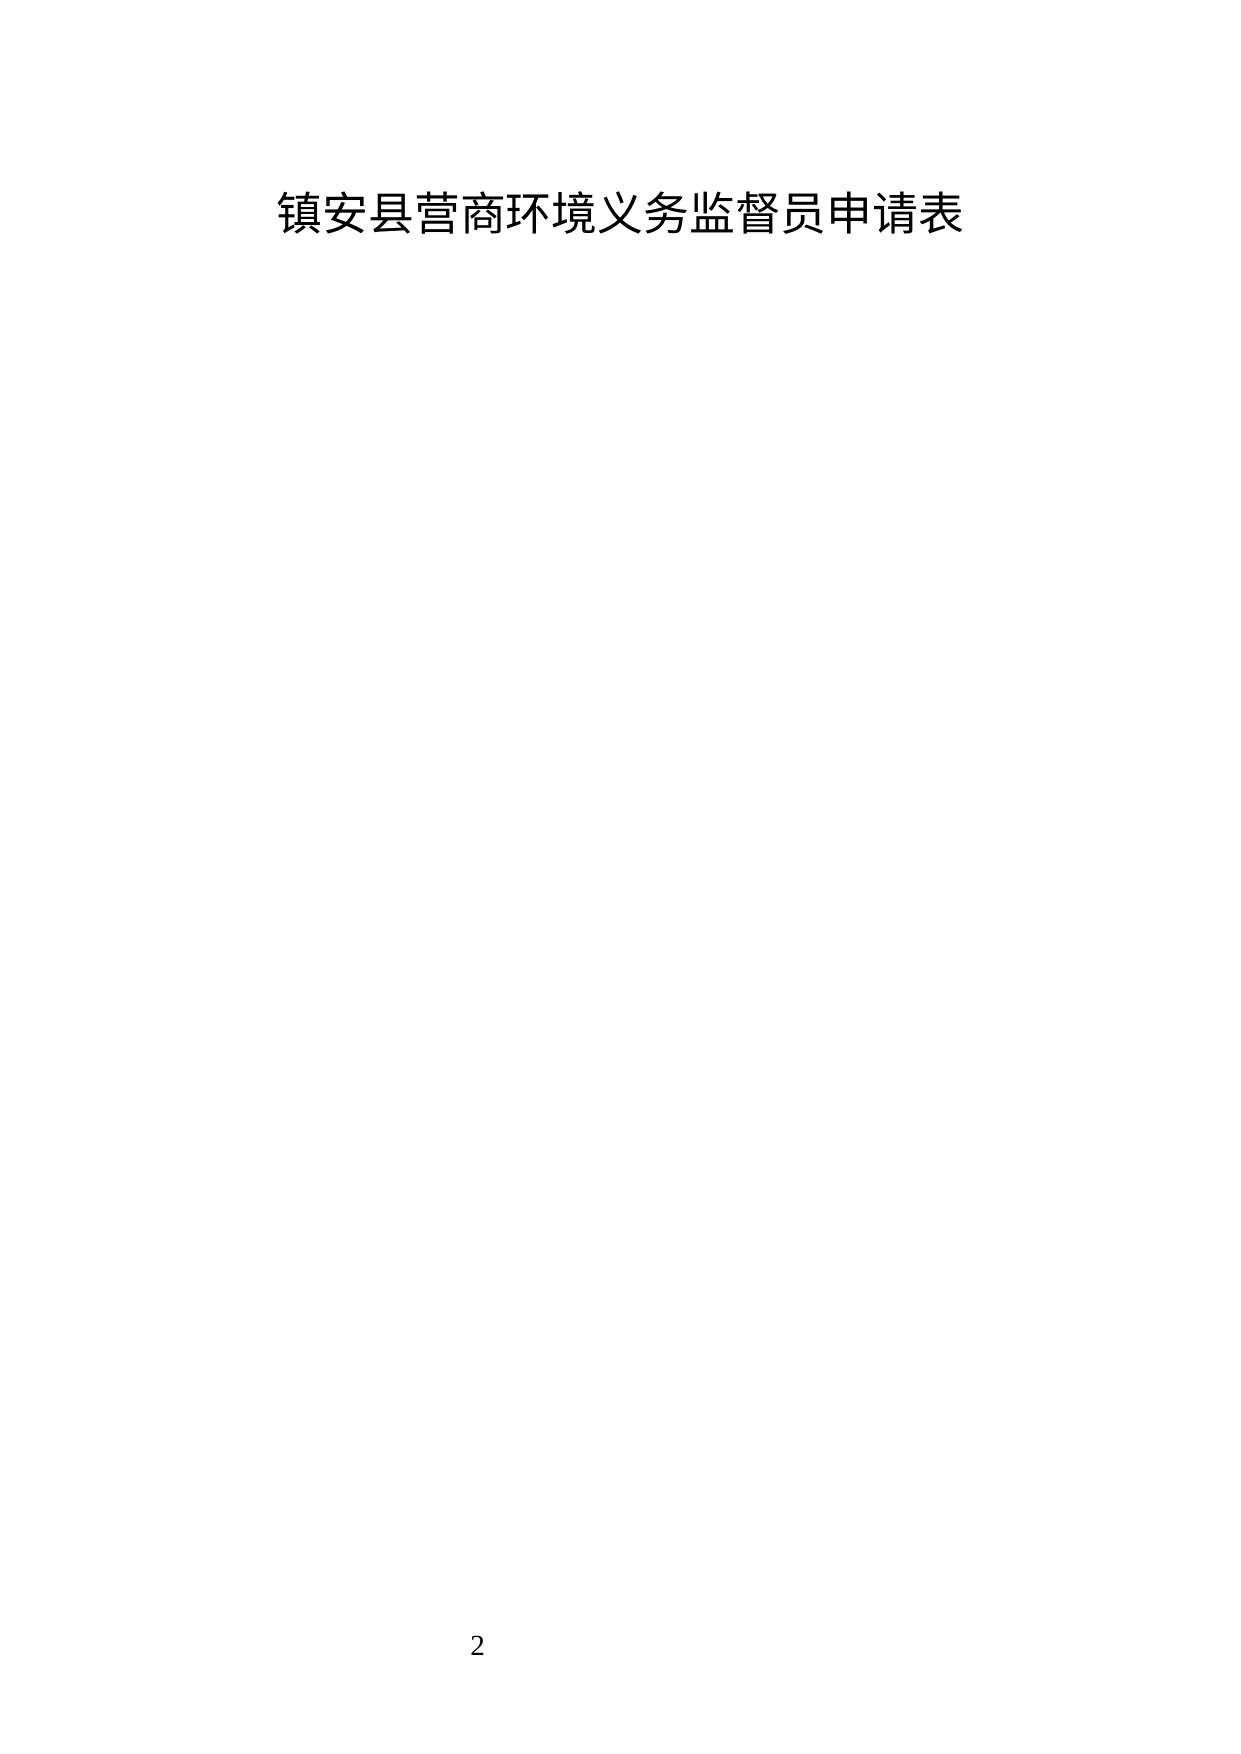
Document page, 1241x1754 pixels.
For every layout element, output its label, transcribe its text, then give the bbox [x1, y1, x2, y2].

text 镇安县营商环境义务监督员申请表 [187, 162, 1053, 259]
